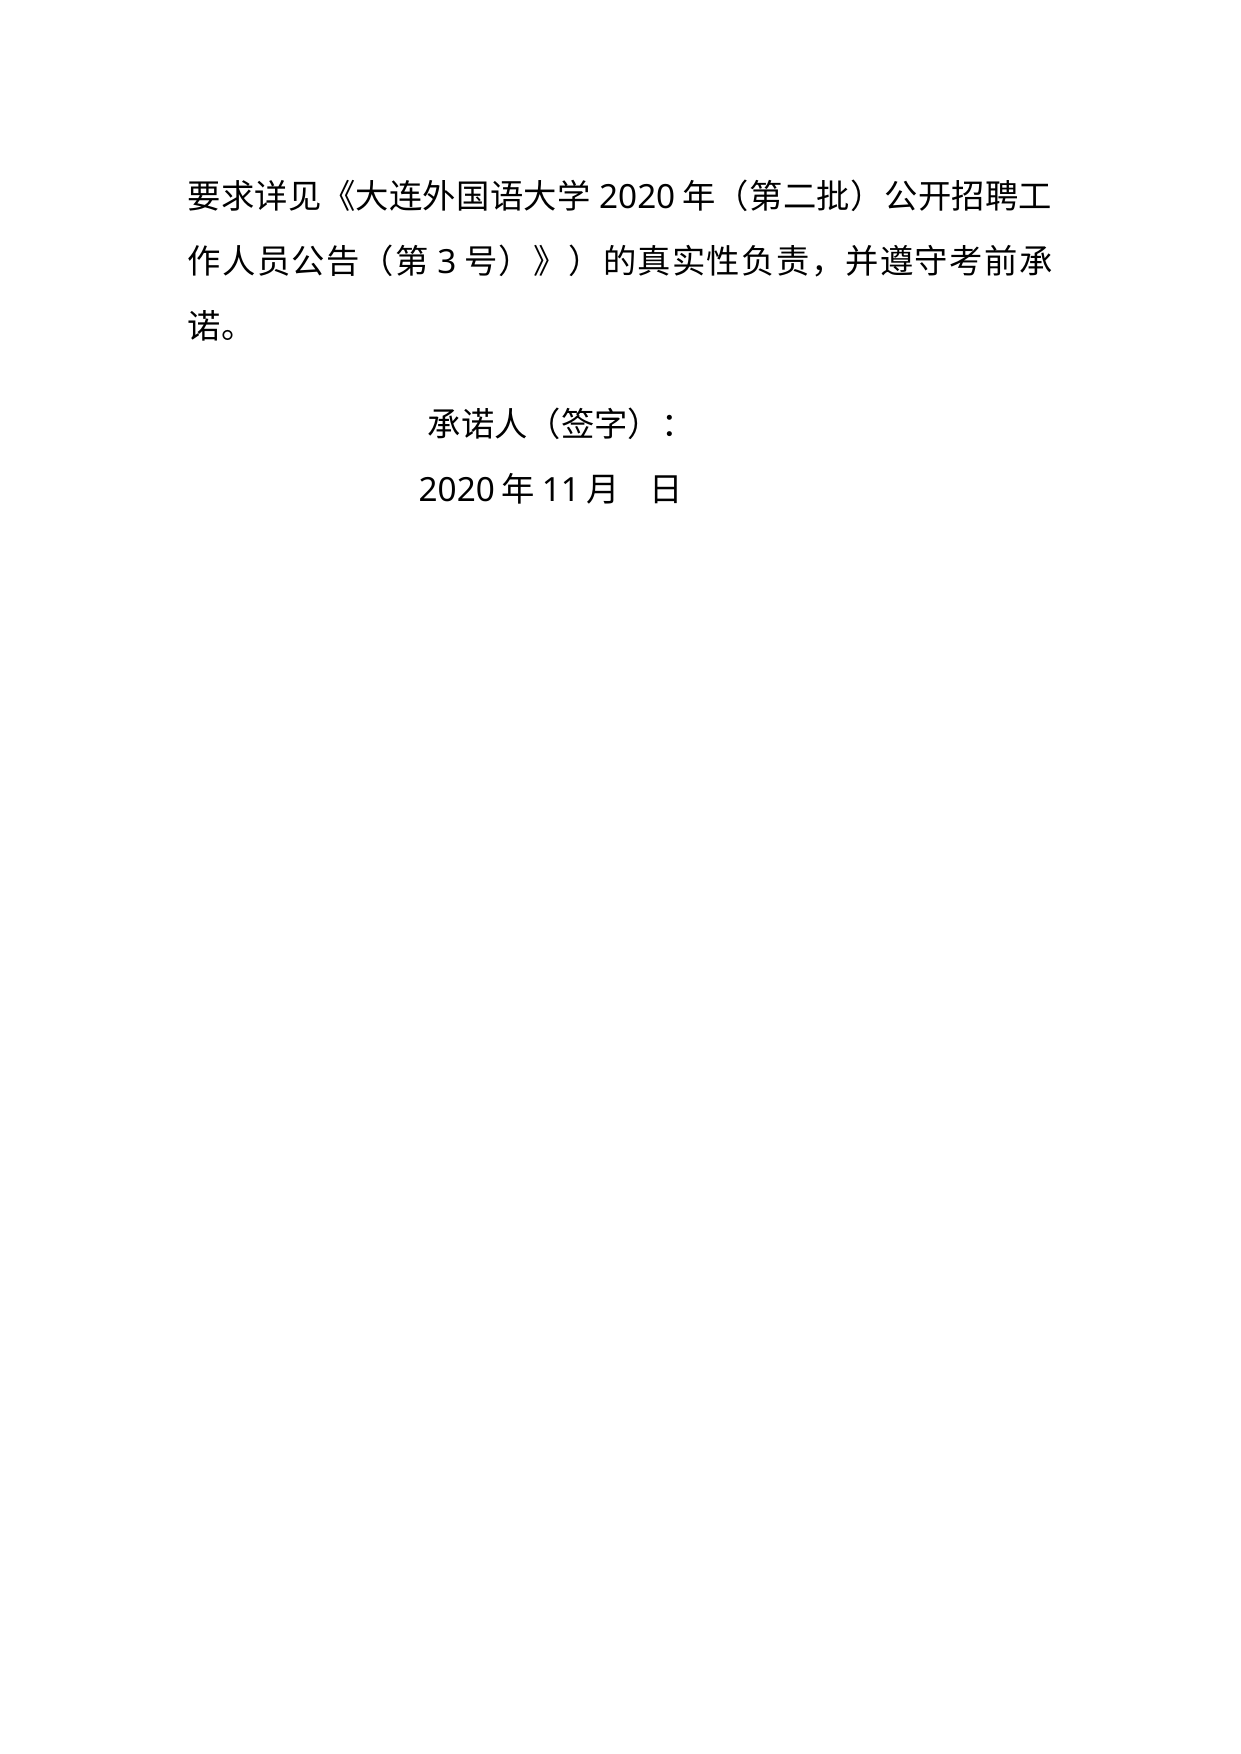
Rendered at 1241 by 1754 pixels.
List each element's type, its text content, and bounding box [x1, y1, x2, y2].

text 承诺人（签字）： [187, 389, 1053, 454]
text 2020年11月 日 [187, 454, 1053, 519]
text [187, 162, 1053, 357]
